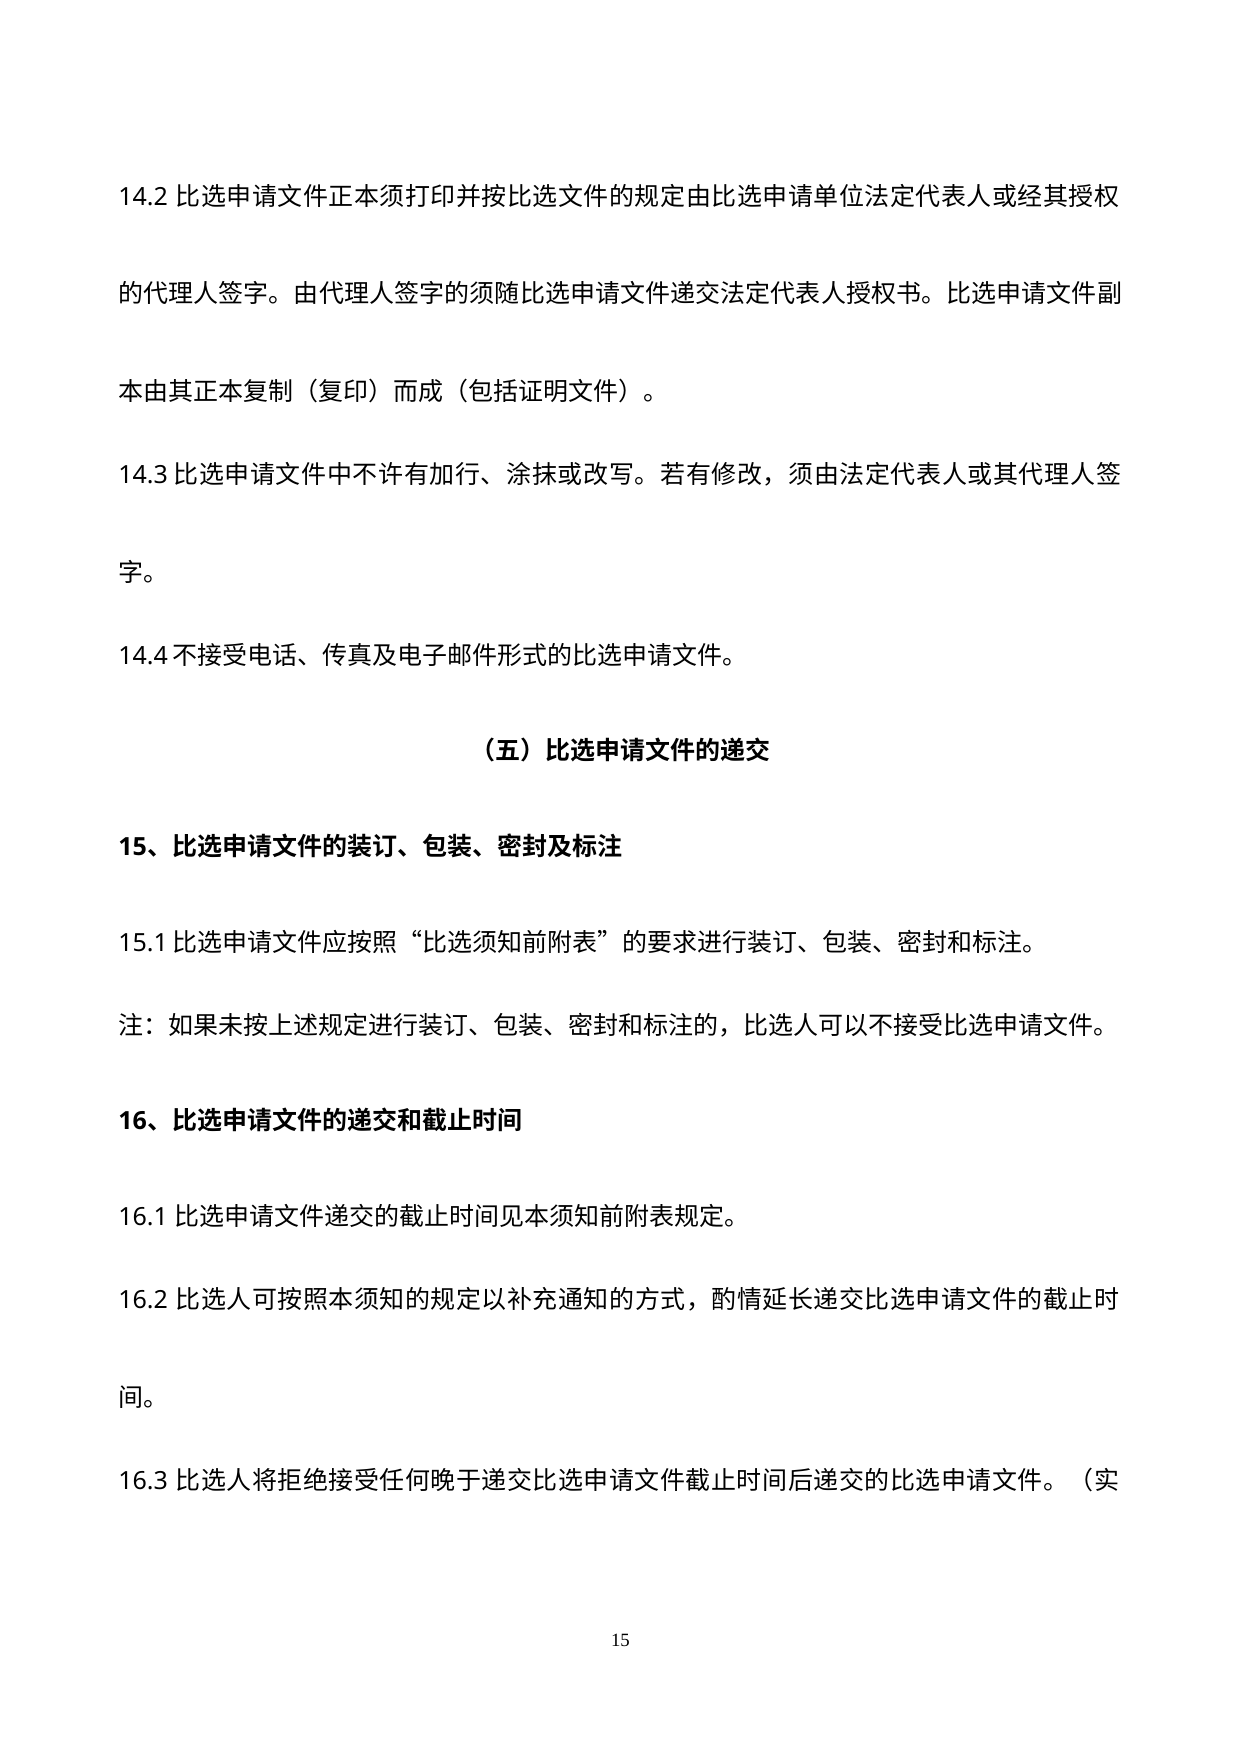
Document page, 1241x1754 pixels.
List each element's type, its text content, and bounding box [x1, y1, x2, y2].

subtitle （五）比选申请文件的递交 [118, 716, 1122, 781]
text 16.1 比选申请文件递交的截止时间见本须知前附表规定。 [118, 1182, 1122, 1247]
text 注：如果未按上述规定进行装订、包装、密封和标注的，比选人可以不接受比选申请文件。 [118, 991, 1122, 1056]
subtitle 15、比选申请文件的装订、包装、密封及标注 [118, 812, 1122, 877]
text 14.3比选申请文件中不许有加行、涂抹或改写。若有修改，须由法定代表人或其代理人签字。 [118, 440, 1122, 603]
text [118, 1446, 1122, 1511]
text 14.4不接受电话、传真及电子邮件形式的比选申请文件。 [118, 621, 1122, 686]
text 16.2 比选人可按照本须知的规定以补充通知的方式，酌情延长递交比选申请文件的截止时间。 [118, 1265, 1122, 1428]
subtitle 16、比选申请文件的递交和截止时间 [118, 1086, 1122, 1151]
text 14.2 比选申请文件正本须打印并按比选文件的规定由比选申请单位法定代表人或经其授权的代理人签字。由代理人签字的须随比选申请文件递交法定代表人授权书。比选申请文件副本由其正本复制（复印）而成（包括证明文件）。 [118, 162, 1122, 422]
text 15.1比选申请文件应按照“比选须知前附表”的要求进行装订、包装、密封和标注。 [118, 908, 1122, 973]
